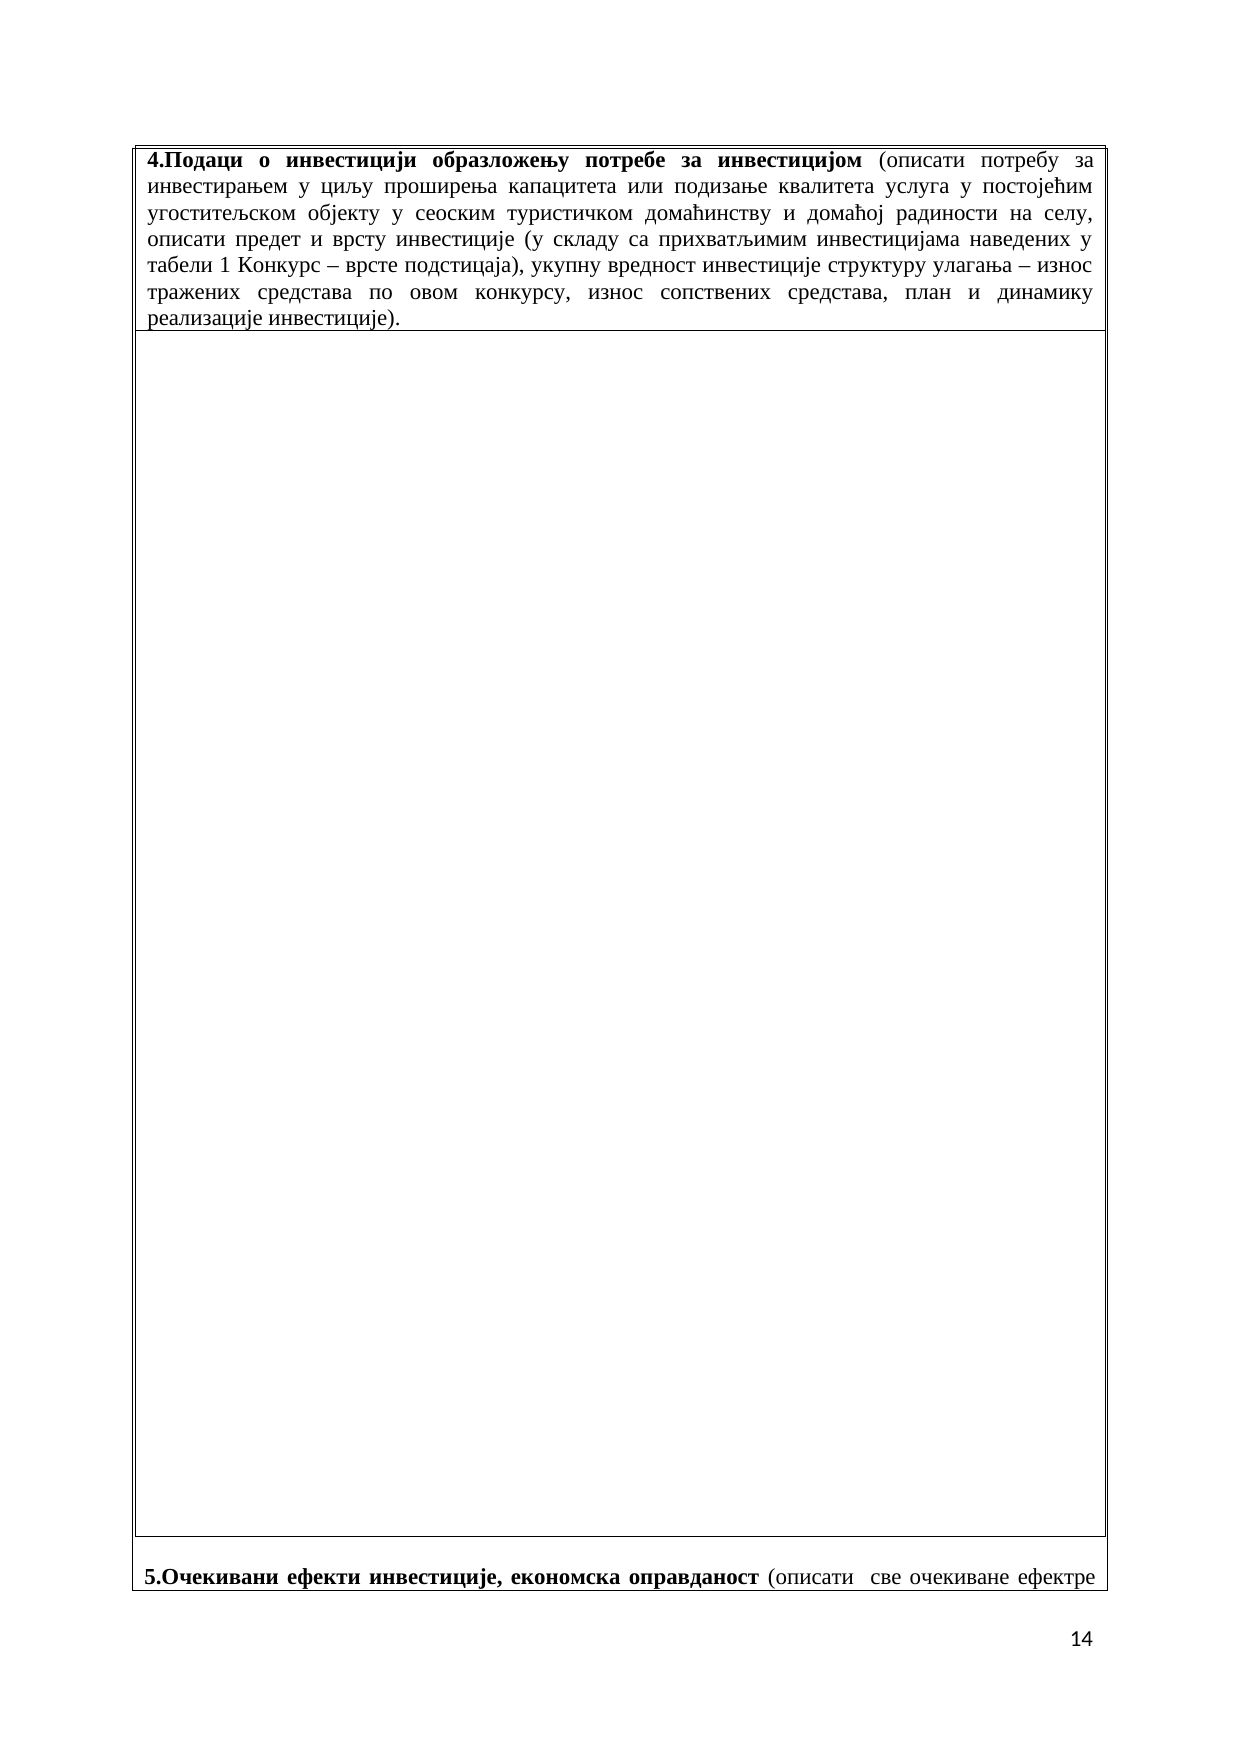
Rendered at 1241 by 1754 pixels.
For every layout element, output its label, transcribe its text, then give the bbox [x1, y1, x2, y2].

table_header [133, 149, 1107, 1589]
table_cell [136, 331, 1105, 1536]
table_header 4.Подаци о инвестицији образложењу потребе за инвестицијом (описати потребу за инвестирањем у циљу проширења капацитета или подизање квалитета услуга у постојећим угоститељском објекту у сеоским туристичком домаћинству и домаћој радиности на селу, описати предет и врсту инвестиције (у складу са прихватљимим инвестицијама наведених у табели 1 Конкурс – врсте подстицаја), укупну вредност инвестиције структуру улагања – износ тражених средстава по овом конкурсу, износ сопствених средстава, план и динамику реализације инвестиције). [136, 146, 1105, 330]
